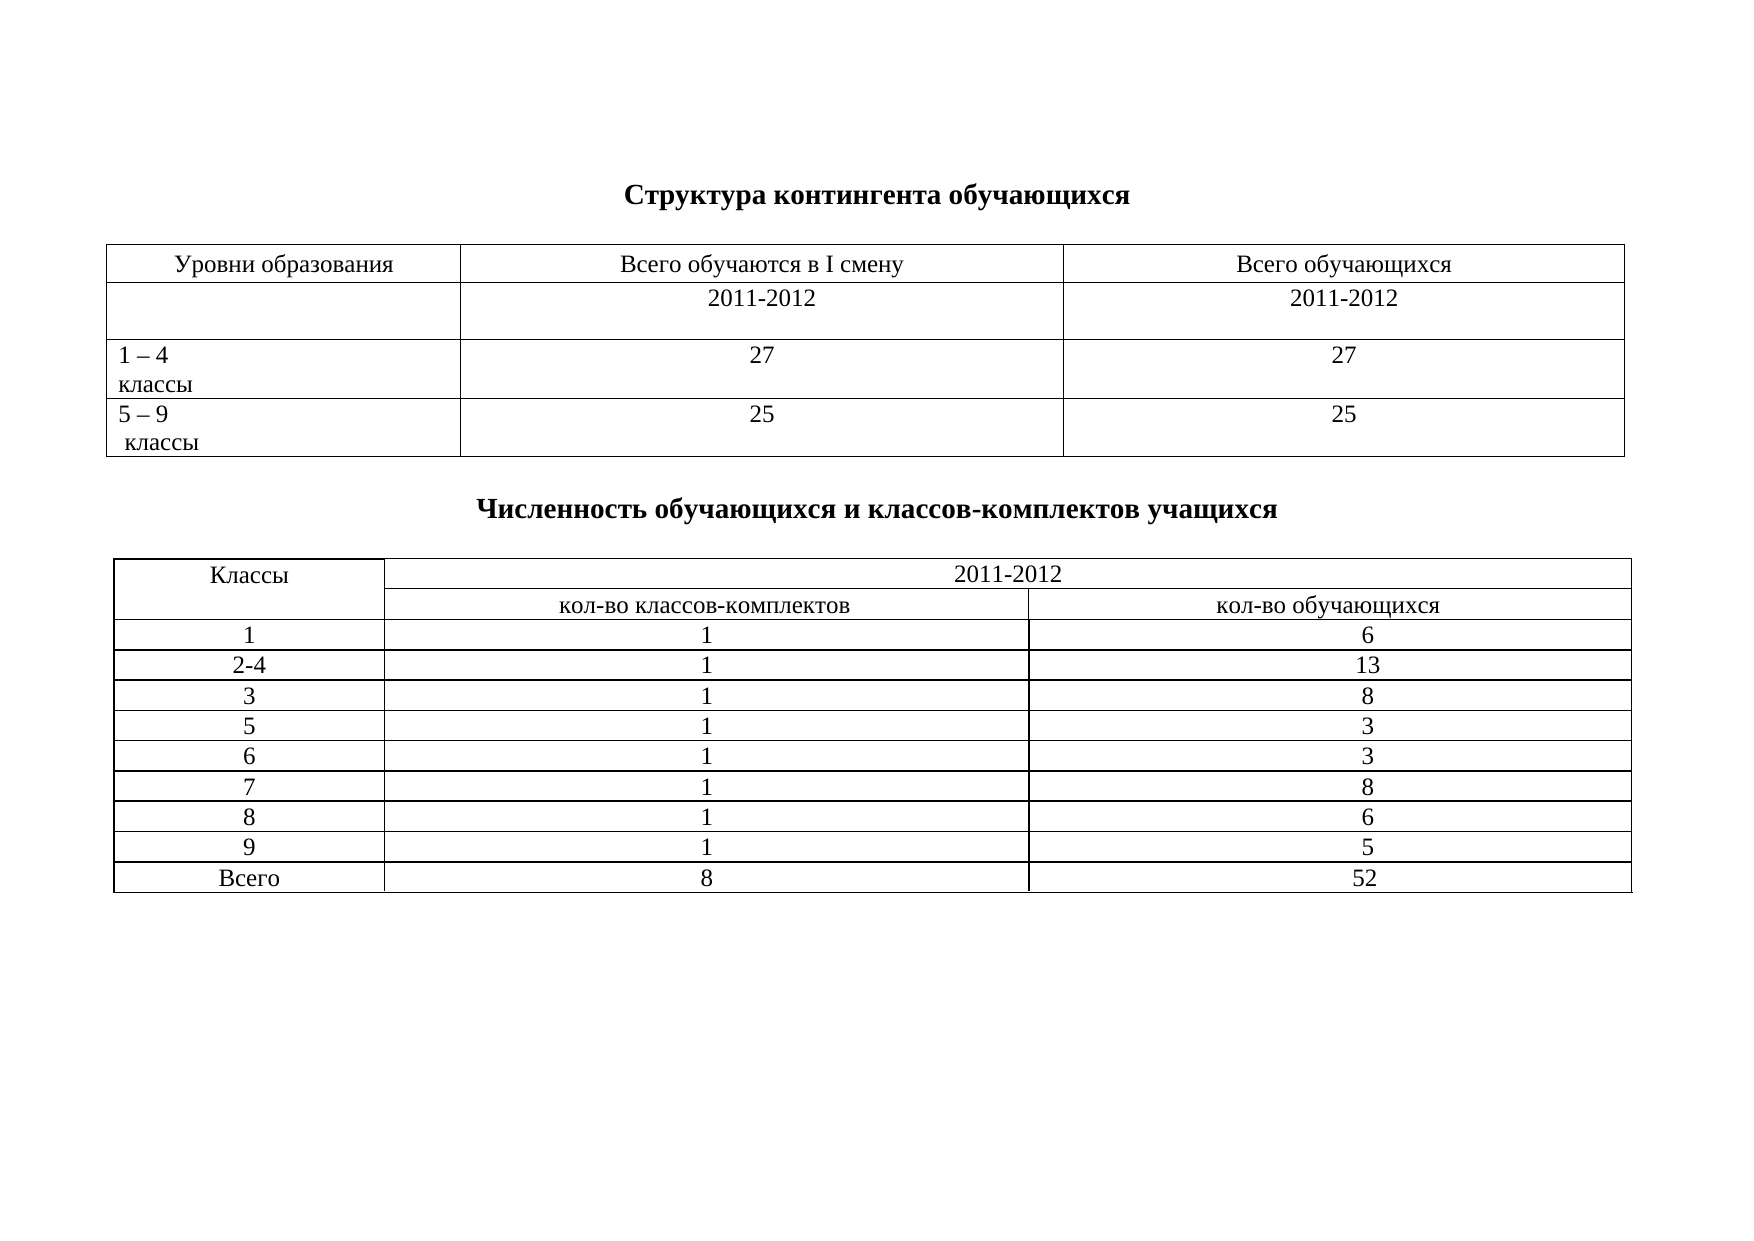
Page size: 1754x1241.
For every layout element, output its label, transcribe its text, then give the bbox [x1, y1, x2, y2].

table_cell 6 [1030, 802, 1631, 831]
table_cell 1 [385, 651, 1028, 679]
table_cell 5 [1030, 832, 1631, 861]
table_cell 2011-2012 [461, 283, 1063, 339]
table_header Уровни образования [107, 245, 460, 282]
table_cell 3 [1030, 711, 1631, 740]
table_cell 2011-2012 [1064, 283, 1624, 339]
table_cell 8 [1030, 681, 1631, 709]
table_cell 1 [385, 802, 1028, 831]
table_cell 1 – 4 классы [107, 340, 460, 398]
table_cell 1 [385, 620, 1028, 649]
table_cell [107, 283, 460, 339]
table_cell 7 [115, 772, 384, 800]
table_cell 27 [1064, 340, 1624, 398]
table_cell 6 [115, 741, 384, 770]
table_cell 5 [115, 711, 384, 740]
table_cell 8 [1030, 772, 1631, 800]
table_cell 25 [461, 399, 1063, 456]
table_cell 1 [385, 772, 1028, 800]
table_cell Всего [115, 863, 384, 891]
table_cell 13 [1030, 651, 1631, 679]
table_cell 1 [385, 832, 1028, 861]
table_cell 8 [115, 802, 384, 831]
table_cell 8 [385, 863, 1028, 891]
table_cell 27 [461, 340, 1063, 398]
table_cell 1 [385, 711, 1028, 740]
table_header 2011-2012 [385, 559, 1631, 588]
table_cell 6 [1030, 620, 1631, 649]
table_header Классы [115, 560, 384, 618]
table_cell 1 [115, 620, 384, 649]
table_cell 9 [115, 832, 384, 861]
table_header Всего обучаются в I смену [461, 245, 1063, 282]
table_cell 52 [1030, 863, 1631, 891]
table_cell 25 [1064, 399, 1624, 456]
table_cell кол-во обучающихся [1029, 589, 1631, 618]
table_cell 3 [115, 681, 384, 709]
text Структура контингента обучающихся [118, 177, 1636, 211]
table_cell 2-4 [115, 651, 384, 679]
table_cell 5 – 9 классы [107, 399, 460, 456]
table_cell 1 [385, 681, 1028, 709]
table_cell 3 [1030, 741, 1631, 770]
table_cell кол-во классов-комплектов [385, 589, 1028, 618]
text Численность обучающихся и классов-комплектов учащихся [118, 491, 1636, 524]
table_cell 1 [385, 741, 1028, 770]
table_header Всего обучающихся [1064, 245, 1624, 282]
